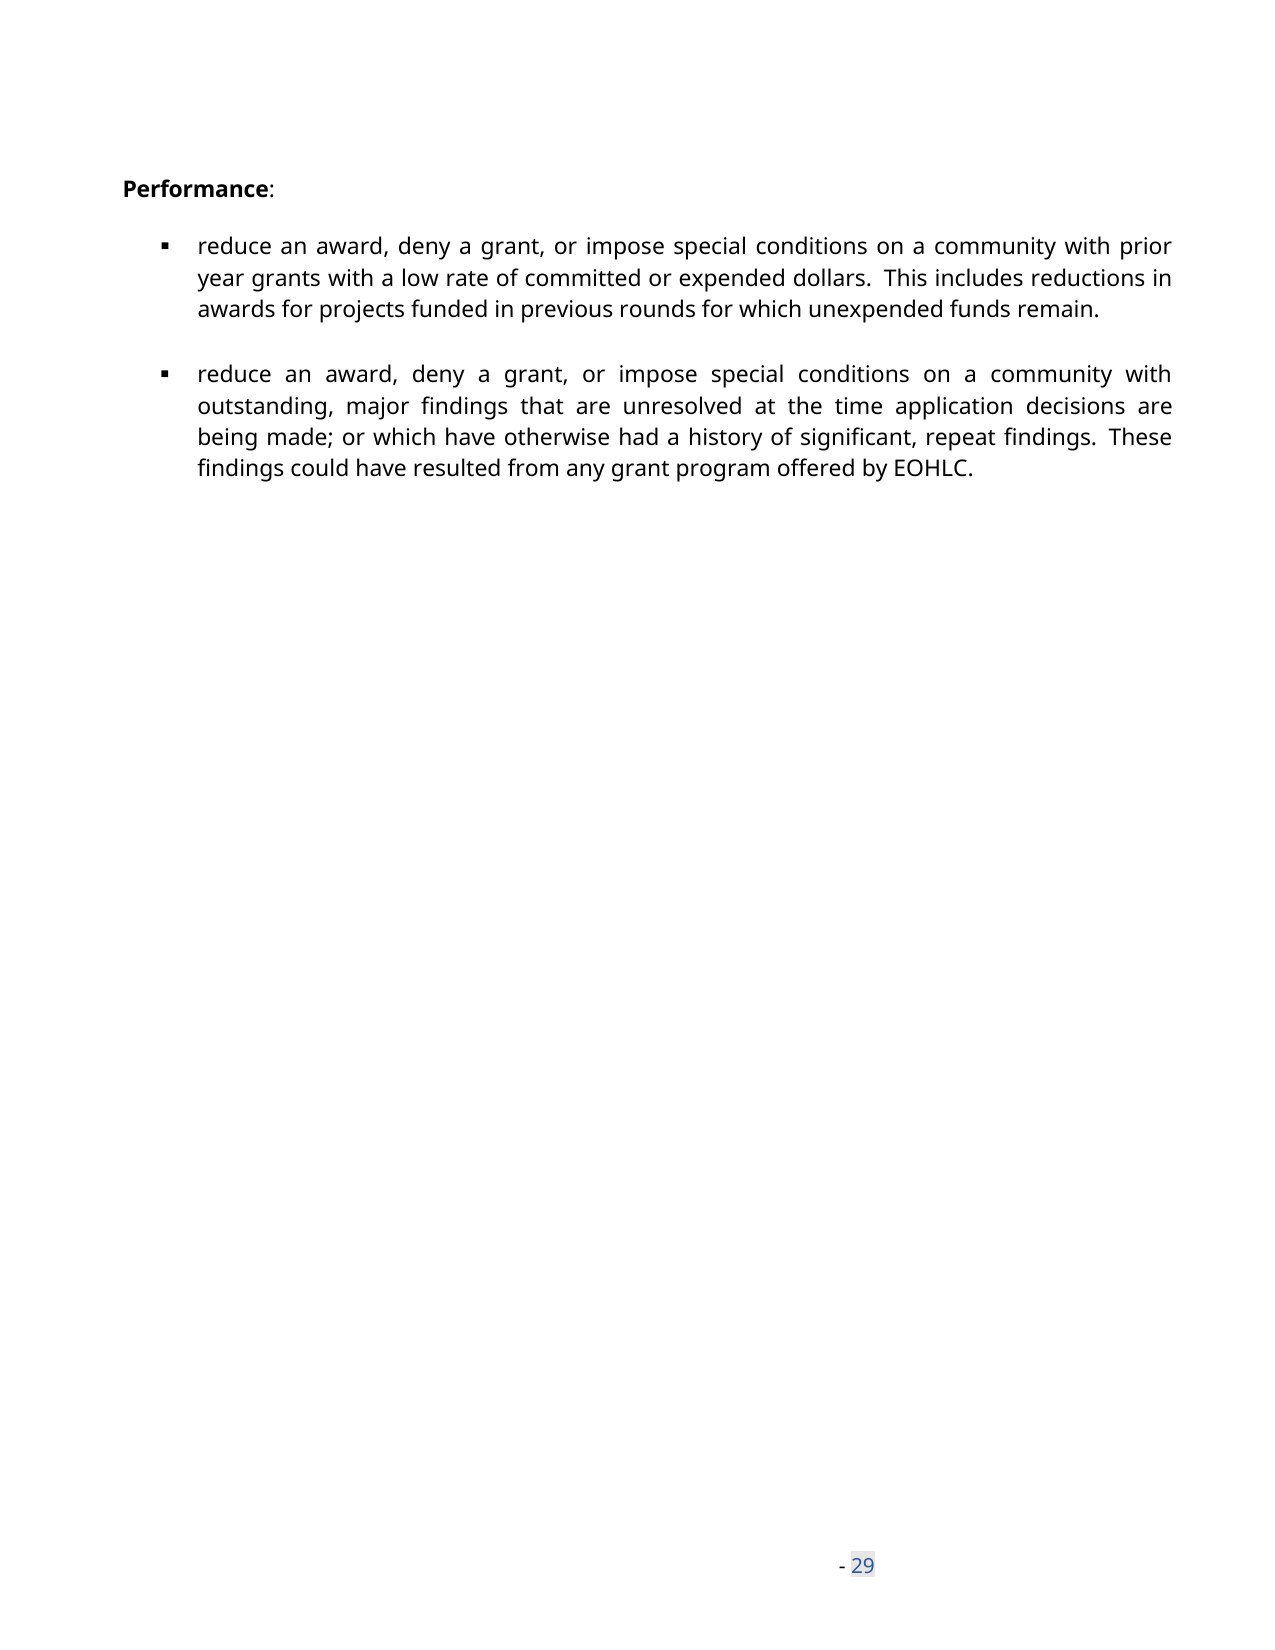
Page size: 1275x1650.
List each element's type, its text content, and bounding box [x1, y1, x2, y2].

subtitle Performance: [122, 173, 1235, 204]
list reduce an award, deny a grant, or impose special conditions on a community with outstanding, major findings that are unresolved at the time application decisions are being made; or which have otherwise had a history of significant, repeat findings. These findings could have resulted from any grant program offered by EOHLC. [159, 358, 1173, 483]
list reduce an award, deny a grant, or impose special conditions on a community with prior year grants with a low rate of committed or expended dollars. This includes reductions in awards for projects funded in previous rounds for which unexpended funds remain. [159, 230, 1173, 324]
